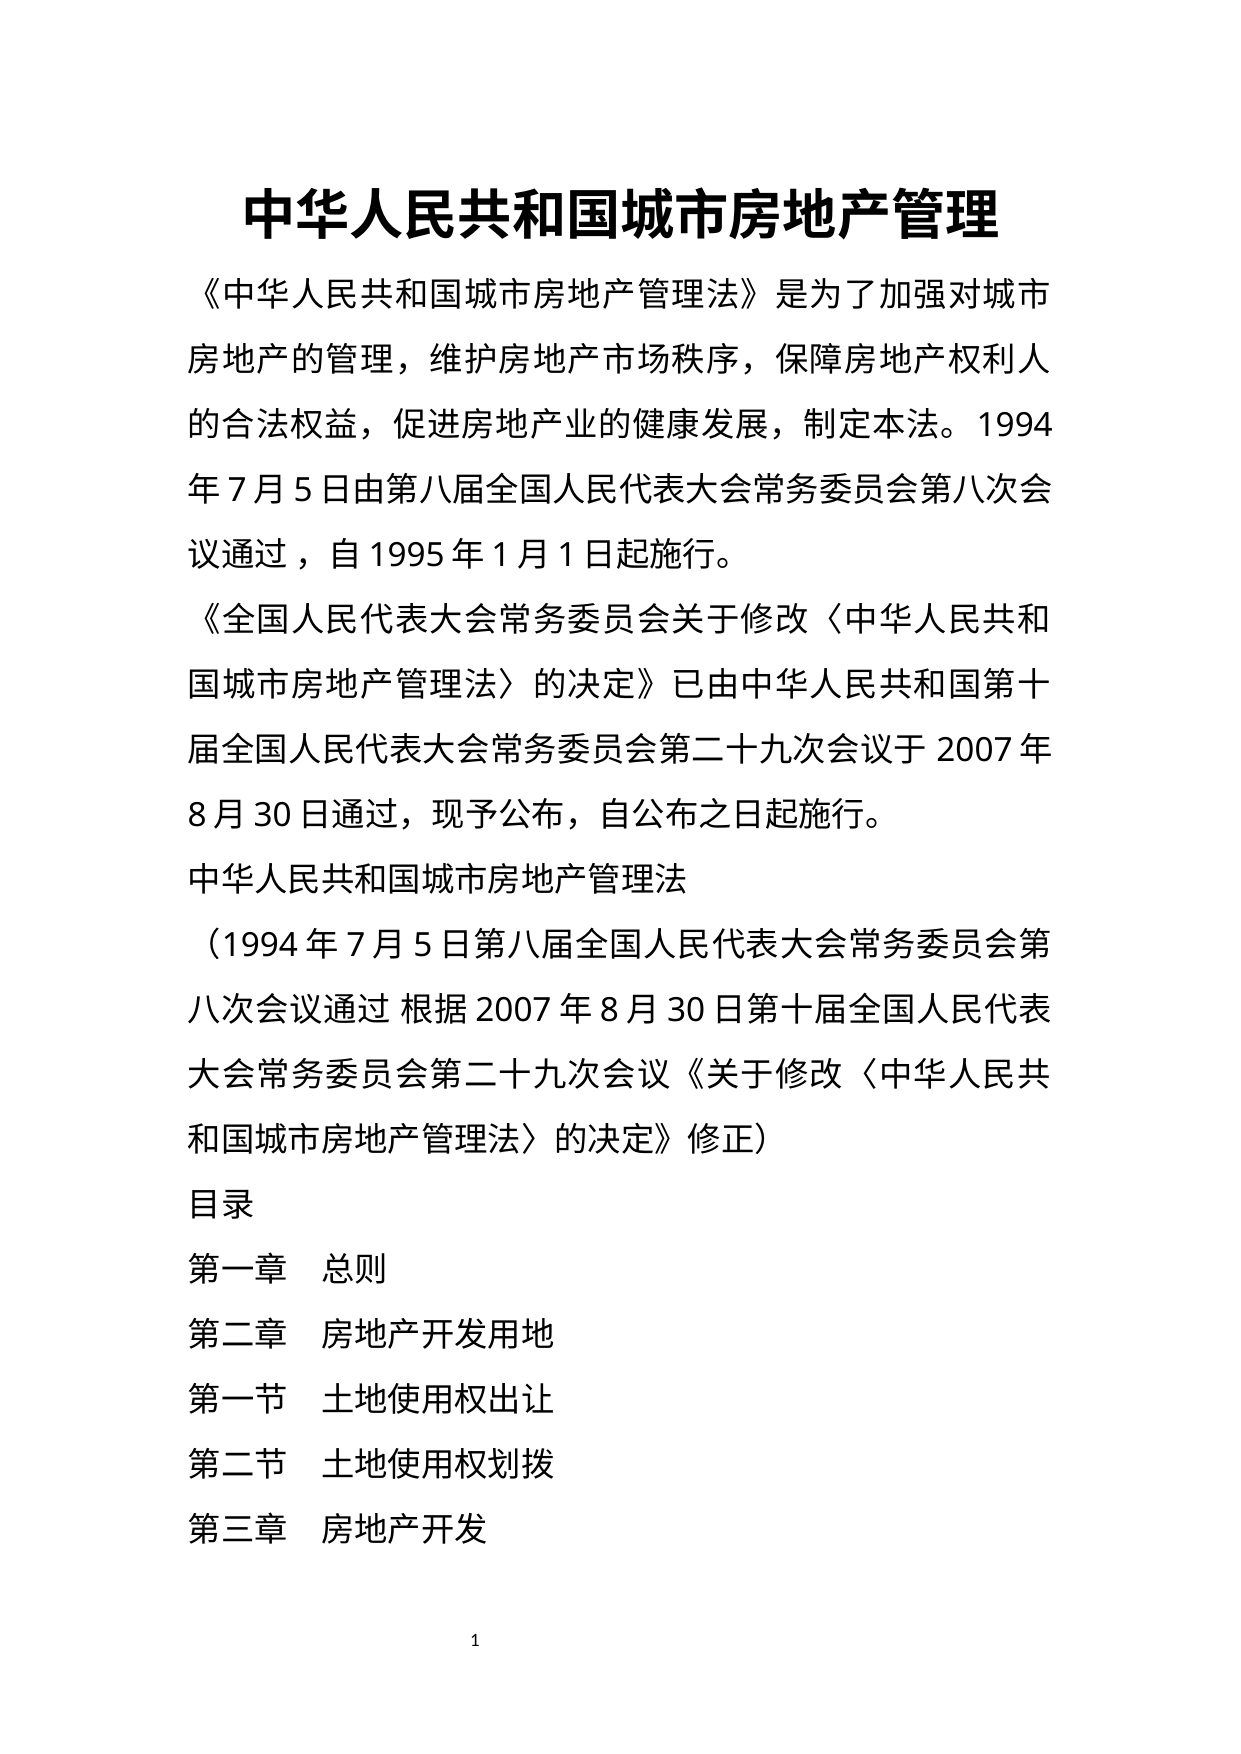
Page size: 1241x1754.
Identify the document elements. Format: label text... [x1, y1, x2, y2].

text 中华人民共和国城市房地产管理法 [187, 844, 1053, 909]
text 《全国人民代表大会常务委员会关于修改〈中华人民共和国城市房地产管理法〉的决定》已由中华人民共和国第十届全国人民代表大会常务委员会第二十九次会议于2007年8月30日通过，现予公布，自公布之日起施行。 [187, 584, 1053, 844]
text 第三章 房地产开发 [187, 1494, 1053, 1559]
text （1994年7月5日第八届全国人民代表大会常务委员会第八次会议通过 根据2007年8月30日第十届全国人民代表大会常务委员会第二十九次会议《关于修改〈中华人民共和国城市房地产管理法〉的决定》修正） [187, 909, 1053, 1169]
text 目录 [187, 1169, 1053, 1234]
text 第二章 房地产开发用地 [187, 1299, 1053, 1364]
text 《中华人民共和国城市房地产管理法》是为了加强对城市房地产的管理，维护房地产市场秩序，保障房地产权利人的合法权益，促进房地产业的健康发展，制定本法。1994年7月5日由第八届全国人民代表大会常务委员会第八次会议通过 ，自1995年1月1日起施行。 [187, 259, 1053, 584]
text 第一节 土地使用权出让 [187, 1364, 1053, 1429]
text 中华人民共和国城市房地产管理 [187, 162, 1053, 259]
text 第二节 土地使用权划拨 [187, 1429, 1053, 1494]
text 第一章 总则 [187, 1234, 1053, 1299]
